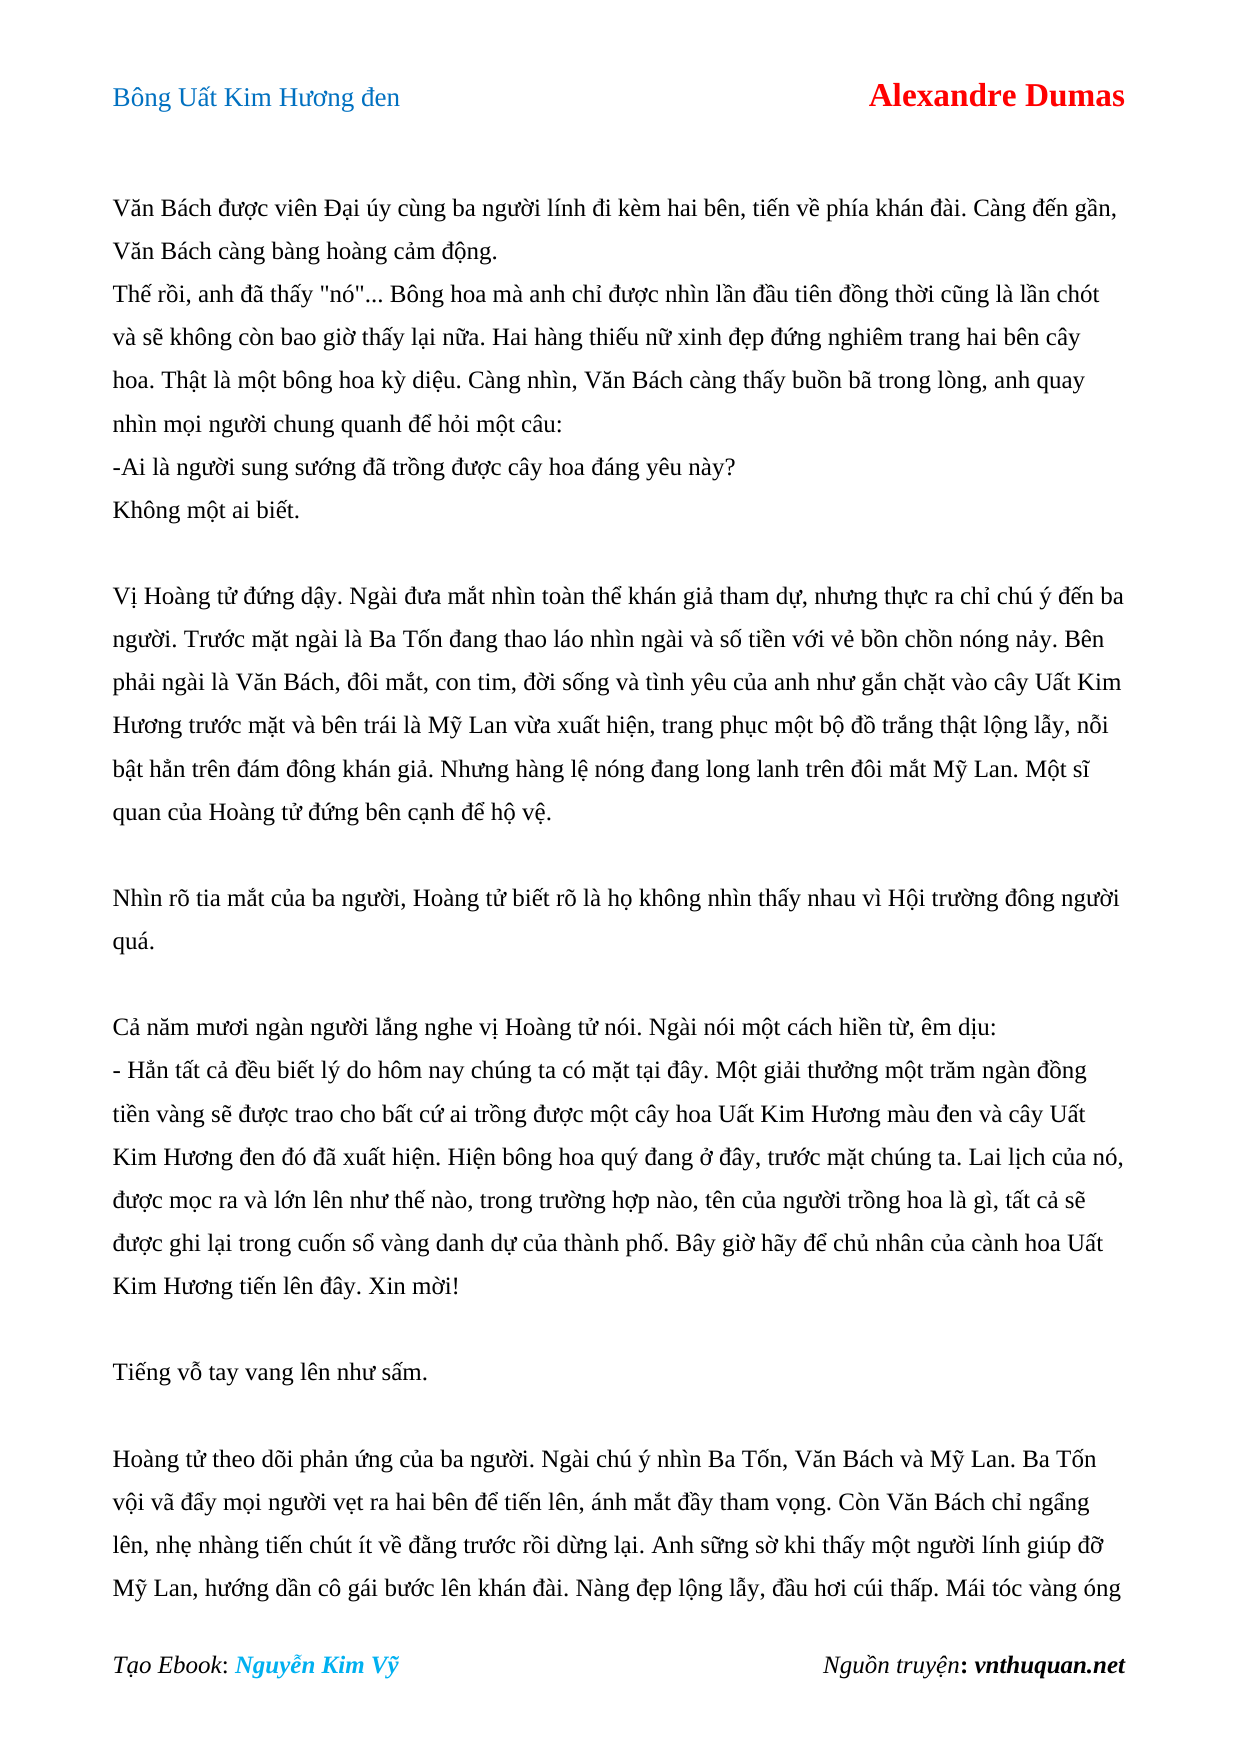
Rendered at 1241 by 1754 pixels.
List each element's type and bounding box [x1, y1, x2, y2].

text [112, 150, 1128, 1602]
